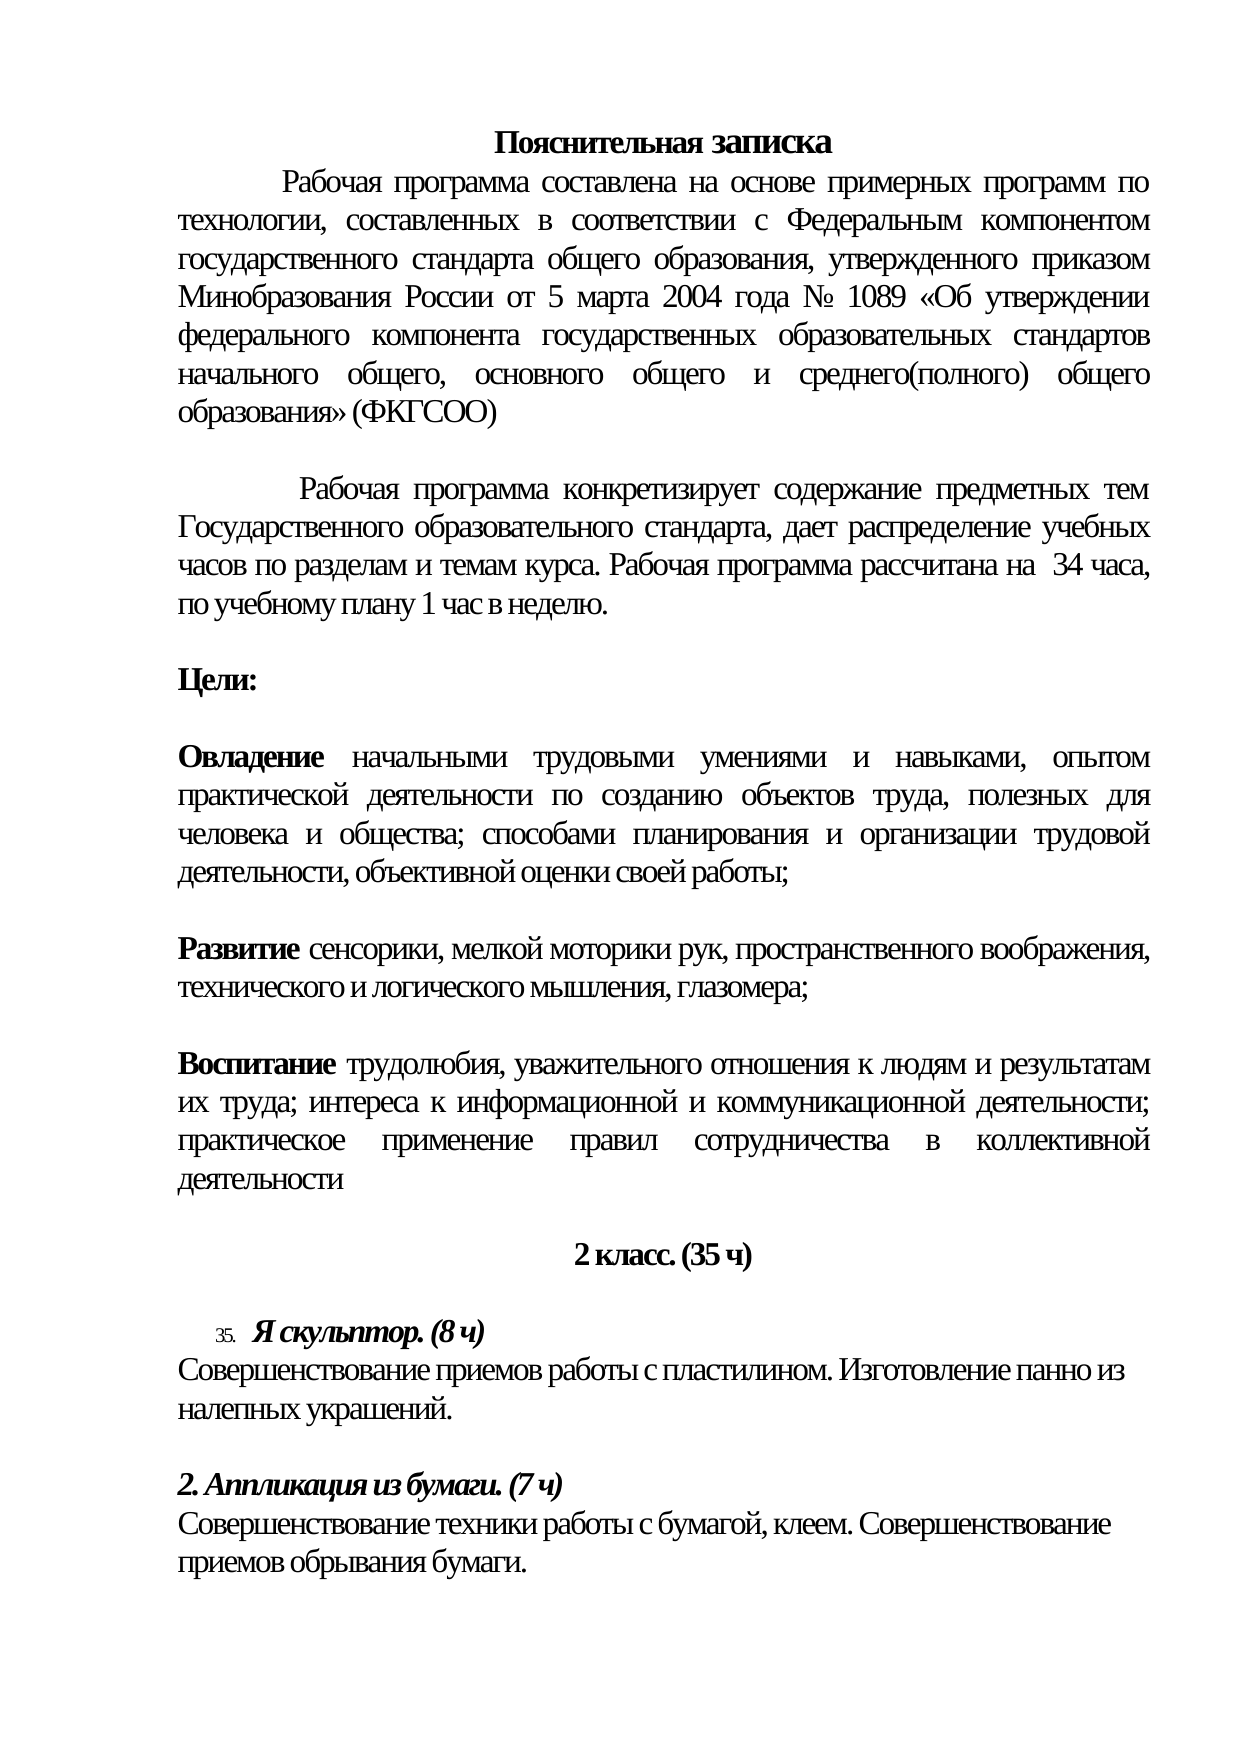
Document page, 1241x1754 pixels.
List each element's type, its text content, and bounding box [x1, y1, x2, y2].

text 2 класс. (35 ч) [177, 1234, 1152, 1273]
text Совершенствование приемов работы с пластилином. Изготовление панно из налепных украшений. [177, 1349, 1152, 1426]
text Овладение начальными трудовыми умениями и навыками, опытом практической деятельности по созданию объектов труда, полезных для человека и общества; способами планирования и организации трудовой деятельности, объективной оценки своей работы; [177, 736, 1152, 889]
text 2. Аппликация из бумаги. (7 ч) [177, 1464, 1152, 1503]
text Совершенствование техники работы с бумагой, клеем. Совершенствование приемов обрывания бумаги. [177, 1503, 1152, 1579]
list Я скульптор. (8 ч) [215, 1311, 1152, 1349]
text Цели: [177, 659, 1152, 698]
text Воспитание трудолюбия, уважительного отношения к людям и результатам их труда; интереса к информационной и коммуникационной деятельности; практическое применение правил сотрудничества в коллективной деятельности [177, 1043, 1152, 1196]
text Пояснительная записка [177, 118, 1152, 161]
text Рабочая программа конкретизирует содержание предметных тем Государственного образовательного стандарта, дает распределение учебных часов по разделам и темам курса. Рабочая программа рассчитана на 34 часа, по учебному плану 1 час в неделю. [177, 468, 1152, 621]
text Рабочая программа составлена на основе примерных программ по технологии, составленных в соответствии с Федеральным компонентом государственного стандарта общего образования, утвержденного приказом Минобразования России от 5 марта 2004 года № 1089 «Об утверждении федерального компонента государственных образовательных стандартов начального общего, основного общего и среднего(полного) общего образования» (ФКГСОО) [177, 161, 1152, 429]
text Развитие сенсорики, мелкой моторики рук, пространственного воображения, технического и логического мышления, глазомера; [177, 928, 1152, 1004]
